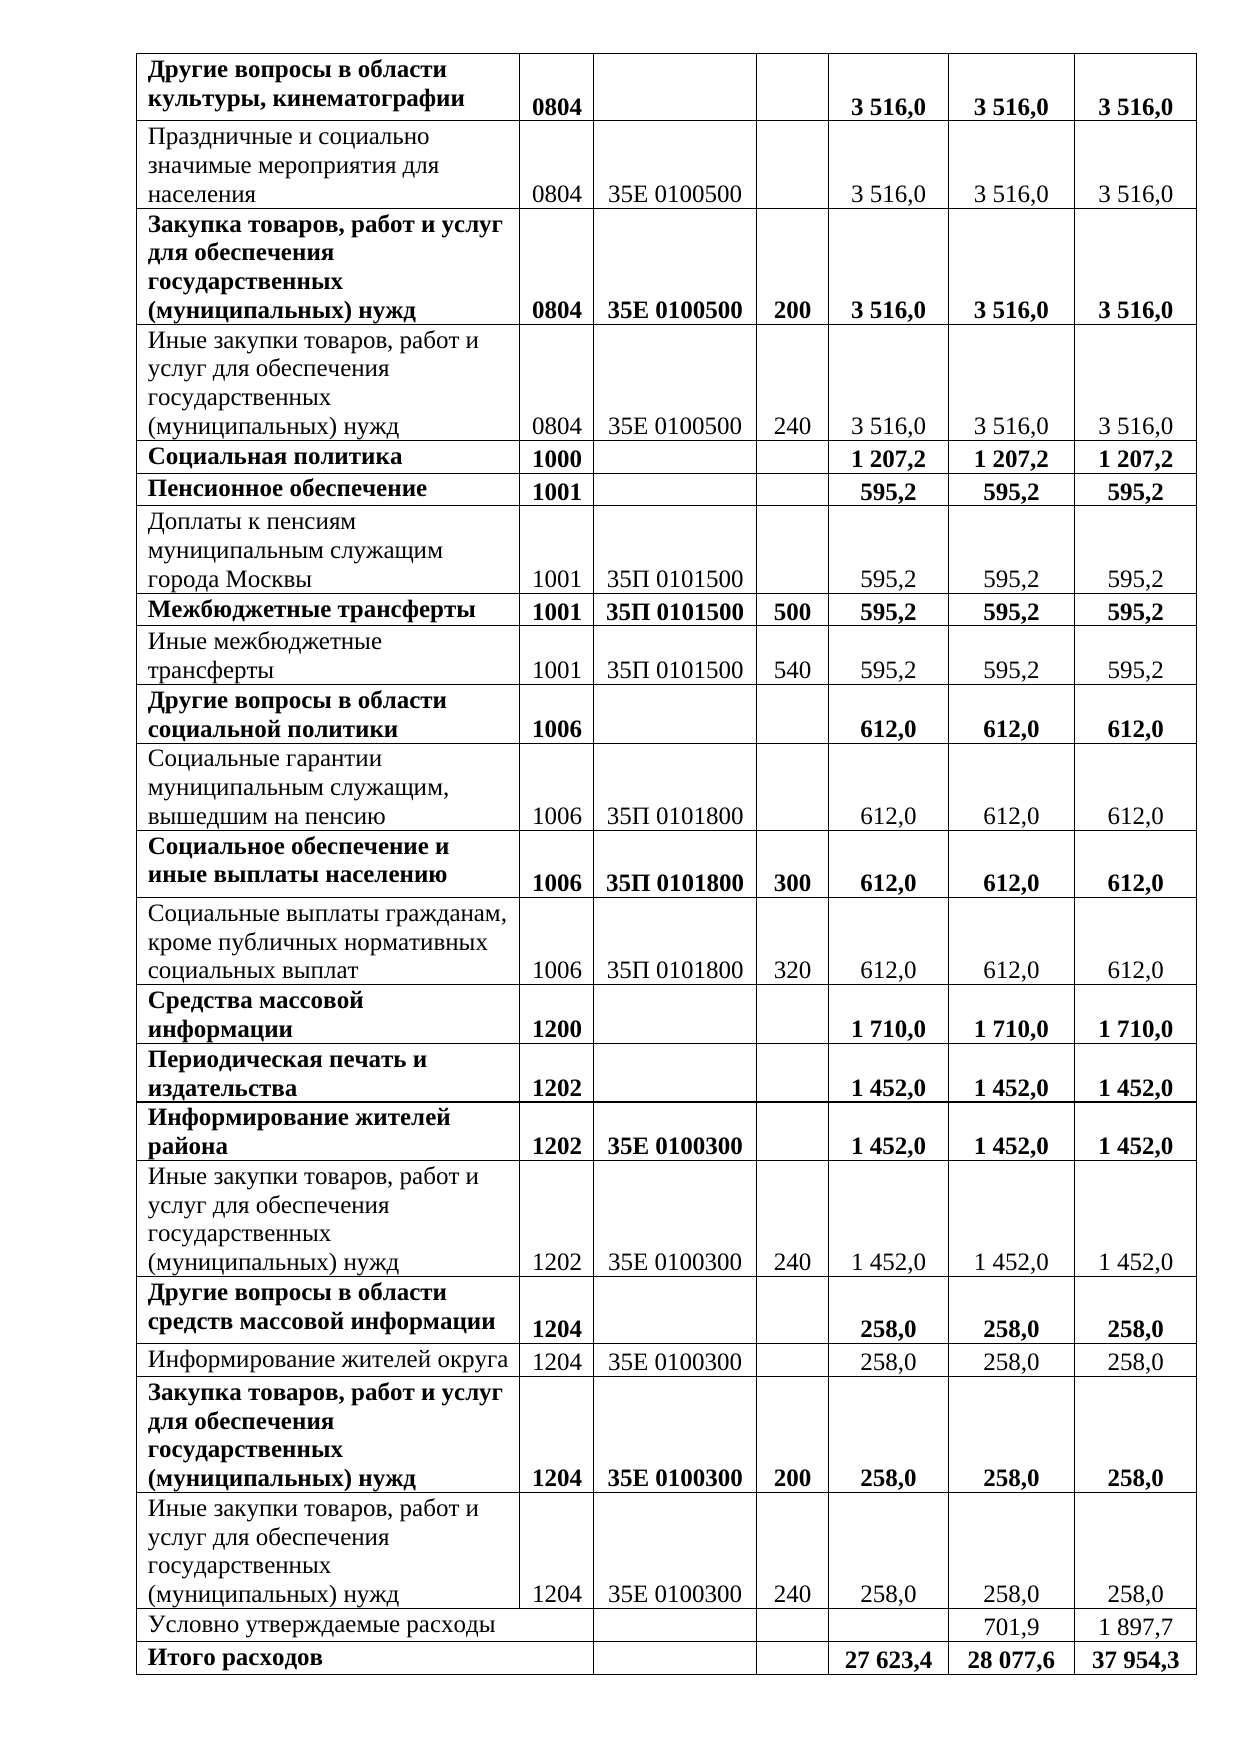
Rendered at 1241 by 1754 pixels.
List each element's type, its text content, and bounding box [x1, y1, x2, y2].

table_cell 500 [757, 594, 828, 625]
table_cell [757, 1344, 828, 1376]
table_cell 320 [757, 898, 828, 984]
table_cell 612,0 [949, 744, 1074, 830]
table_cell [594, 474, 756, 505]
table_cell 595,2 [1075, 594, 1196, 625]
table_cell 258,0 [829, 1277, 948, 1343]
table_cell 35П 0101500 [594, 506, 756, 593]
table_cell 3 516,0 [949, 325, 1074, 440]
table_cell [137, 209, 519, 324]
table_cell 1204 [520, 1493, 593, 1608]
table_cell 35Е 0100500 [594, 325, 756, 440]
table_cell 3 516,0 [949, 54, 1074, 120]
table_cell 1 452,0 [949, 1103, 1074, 1160]
table_cell [757, 441, 828, 472]
table_cell Средства массовой информации [137, 985, 519, 1043]
table_cell Информирование жителей района [137, 1103, 519, 1160]
table_cell 0804 [520, 121, 593, 208]
table_cell 0804 [520, 209, 593, 324]
table_cell 240 [757, 1161, 828, 1276]
table_cell 258,0 [949, 1277, 1074, 1343]
table_cell 612,0 [829, 831, 948, 897]
table_cell 35Е 0100300 [594, 1493, 756, 1608]
table_cell [594, 441, 756, 472]
table_cell 37 954,3 [1075, 1642, 1196, 1674]
table_cell 0804 [520, 54, 593, 120]
table_cell Иные закупки товаров, работ и услуг для обеспечения государственных (муниципальных) нужд [137, 325, 519, 440]
table_cell 258,0 [949, 1344, 1074, 1376]
table_cell [594, 1642, 756, 1674]
table_cell 1 207,2 [1075, 441, 1196, 472]
table_cell 3 516,0 [829, 121, 948, 208]
table_cell 612,0 [1075, 744, 1196, 830]
table_cell 612,0 [949, 831, 1074, 897]
table_cell 1001 [520, 474, 593, 505]
table_cell 3 516,0 [1075, 54, 1196, 120]
table_cell 35П 0101500 [594, 594, 756, 625]
table_cell 0804 [520, 325, 593, 440]
table_cell Информирование жителей округа [137, 1344, 519, 1376]
table_cell [594, 54, 756, 120]
table_cell 35Е 0100300 [594, 1103, 756, 1160]
table_cell [829, 1609, 948, 1641]
table_cell 258,0 [829, 1493, 948, 1608]
table_cell Другие вопросы в области средств массовой информации [137, 1277, 519, 1343]
table_cell [757, 54, 828, 120]
table_cell 1204 [520, 1277, 593, 1343]
table_cell 35П 0101500 [594, 626, 756, 684]
table_cell 240 [757, 1493, 828, 1608]
table_cell Социальная политика [137, 441, 519, 472]
table_cell 595,2 [949, 626, 1074, 684]
table_cell 1 710,0 [949, 985, 1074, 1043]
table_cell 612,0 [1075, 685, 1196, 742]
table_cell 1006 [520, 898, 593, 984]
table_cell 28 077,6 [949, 1642, 1074, 1674]
table_cell [594, 685, 756, 742]
table_cell Социальные выплаты гражданам, кроме публичных нормативных социальных выплат [137, 898, 519, 984]
table_cell 3 516,0 [829, 325, 948, 440]
table_cell [757, 985, 828, 1043]
table_cell 3 516,0 [1075, 121, 1196, 208]
table_cell 595,2 [829, 506, 948, 593]
table_cell 3 516,0 [829, 209, 948, 324]
table_cell Иные межбюджетные трансферты [137, 626, 519, 684]
table_cell 3 516,0 [1075, 325, 1196, 440]
table_cell 200 [757, 1377, 828, 1492]
table_cell 595,2 [949, 474, 1074, 505]
table_cell [594, 1277, 756, 1343]
table_cell 1202 [520, 1044, 593, 1101]
table_cell 3 516,0 [949, 209, 1074, 324]
table_cell 1 452,0 [829, 1103, 948, 1160]
table_cell 3 516,0 [829, 54, 948, 120]
table_cell Периодическая печать и издательства [137, 1044, 519, 1101]
table_cell 35Е 0100300 [594, 1377, 756, 1492]
table_cell 1 452,0 [829, 1044, 948, 1101]
table_cell Другие вопросы в области культуры, кинематографии [137, 54, 519, 120]
table_cell 595,2 [949, 506, 1074, 593]
table_cell 612,0 [829, 685, 948, 742]
table_cell 1 897,7 [1075, 1609, 1196, 1641]
table_cell 1 452,0 [1075, 1103, 1196, 1160]
table_cell 258,0 [1075, 1344, 1196, 1376]
table_cell 258,0 [949, 1377, 1074, 1492]
table_cell 612,0 [1075, 898, 1196, 984]
table_cell 258,0 [949, 1493, 1074, 1608]
table_cell [594, 985, 756, 1043]
table_cell 1001 [520, 594, 593, 625]
table_cell [757, 1642, 828, 1674]
table_cell 612,0 [829, 744, 948, 830]
table_cell 1 710,0 [829, 985, 948, 1043]
table_cell 1 710,0 [1075, 985, 1196, 1043]
table_cell 1000 [520, 441, 593, 472]
table_cell 258,0 [1075, 1377, 1196, 1492]
table_cell [520, 1642, 593, 1674]
table_cell Итого расходов [137, 1642, 520, 1674]
table_cell [757, 474, 828, 505]
table_cell [594, 1044, 756, 1101]
table_cell 1 452,0 [1075, 1161, 1196, 1276]
table_cell 1 452,0 [949, 1161, 1074, 1276]
table_cell 35Е 0100500 [594, 121, 756, 208]
table_cell 1200 [520, 985, 593, 1043]
table_cell Условно утверждаемые расходы [137, 1609, 520, 1641]
table_cell 200 [757, 209, 828, 324]
table_cell 258,0 [1075, 1493, 1196, 1608]
table_cell Другие вопросы в области социальной политики [137, 685, 519, 742]
table_cell 35П 0101800 [594, 898, 756, 984]
table_cell 595,2 [829, 626, 948, 684]
table_cell Социальное обеспечение и иные выплаты населению [137, 831, 519, 897]
table_cell [757, 685, 828, 742]
table_cell 1204 [520, 1344, 593, 1376]
table_cell 701,9 [949, 1609, 1074, 1641]
table_cell 612,0 [949, 685, 1074, 742]
table_cell 612,0 [949, 898, 1074, 984]
table_cell 595,2 [1075, 506, 1196, 593]
table_cell 1006 [520, 685, 593, 742]
table_cell 1001 [520, 506, 593, 593]
table_cell 1202 [520, 1103, 593, 1160]
table_cell 595,2 [829, 594, 948, 625]
table_cell 595,2 [1075, 626, 1196, 684]
table_cell [520, 1609, 593, 1641]
table_cell [757, 121, 828, 208]
table_cell 1 452,0 [1075, 1044, 1196, 1101]
table_cell Социальные гарантии муниципальным служащим, вышедшим на пенсию [137, 744, 519, 830]
table_cell 1 452,0 [829, 1161, 948, 1276]
table_cell 258,0 [1075, 1277, 1196, 1343]
table_cell 3 516,0 [1075, 209, 1196, 324]
table_cell 240 [757, 325, 828, 440]
table_cell 35П 0101800 [594, 831, 756, 897]
table_cell [757, 1044, 828, 1101]
table_cell [757, 1277, 828, 1343]
table_cell 612,0 [829, 898, 948, 984]
table_cell 612,0 [1075, 831, 1196, 897]
table_cell 27 623,4 [829, 1642, 948, 1674]
table_cell 540 [757, 626, 828, 684]
table_cell Иные закупки товаров, работ и услуг для обеспечения государственных (муниципальных) нужд [137, 1161, 519, 1276]
table_cell 595,2 [949, 594, 1074, 625]
table_cell [594, 1609, 756, 1641]
table_cell Пенсионное обеспечение [137, 474, 519, 505]
table_cell 595,2 [829, 474, 948, 505]
table_cell [757, 744, 828, 830]
table_cell 1 207,2 [949, 441, 1074, 472]
table_cell 1001 [520, 626, 593, 684]
table_cell 35Е 0100500 [594, 209, 756, 324]
table_cell 1202 [520, 1161, 593, 1276]
table_cell [757, 1609, 828, 1641]
table_cell Доплаты к пенсиям муниципальным служащим города Москвы [137, 506, 519, 593]
table_cell 1006 [520, 744, 593, 830]
table_cell 300 [757, 831, 828, 897]
table_cell 258,0 [829, 1344, 948, 1376]
table_cell 35П 0101800 [594, 744, 756, 830]
table_cell Иные закупки товаров, работ и услуг для обеспечения государственных (муниципальных) нужд [137, 1493, 519, 1608]
table_cell Закупка товаров, работ и услуг для обеспечения государственных (муниципальных) нужд [137, 1377, 519, 1492]
table_cell [757, 506, 828, 593]
table_cell 1 452,0 [949, 1044, 1074, 1101]
table_cell [757, 1103, 828, 1160]
table_cell 258,0 [829, 1377, 948, 1492]
table_cell 1006 [520, 831, 593, 897]
table_cell 35Е 0100300 [594, 1344, 756, 1376]
table_cell 3 516,0 [949, 121, 1074, 208]
table_cell Межбюджетные трансферты [137, 594, 519, 625]
table_cell 1204 [520, 1377, 593, 1492]
table_cell Праздничные и социально значимые мероприятия для населения [137, 121, 519, 208]
table_cell 1 207,2 [829, 441, 948, 472]
table_cell 35Е 0100300 [594, 1161, 756, 1276]
table_cell 595,2 [1075, 474, 1196, 505]
